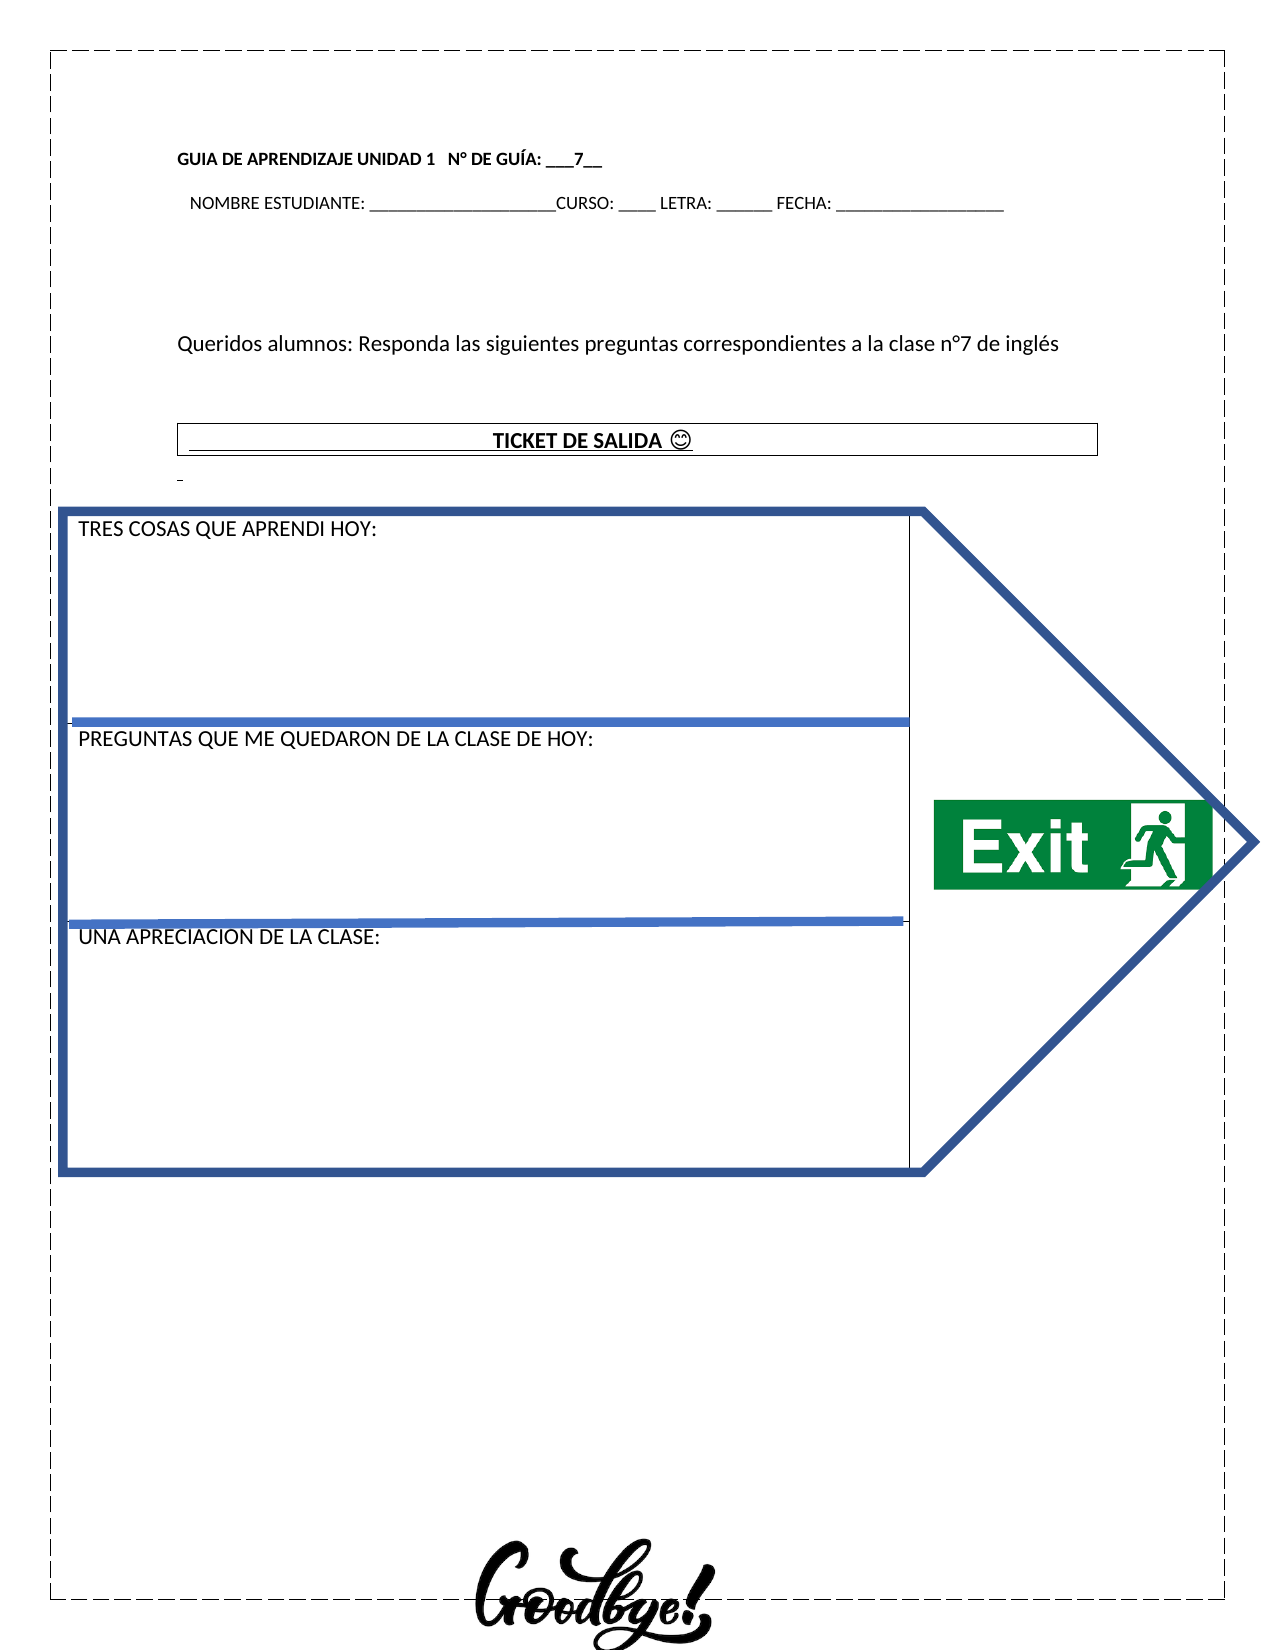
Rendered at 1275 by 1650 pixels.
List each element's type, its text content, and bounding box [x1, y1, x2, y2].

table_cell UNA APRECIACIÓN DE LA CLASE: [68, 922, 909, 1167]
table_header TRES COSAS QUE APRENDI HOY: [68, 517, 909, 723]
table_cell PREGUNTAS QUE ME QUEDARON DE LA CLASE DE HOY: [68, 724, 909, 921]
text NOMBRE ESTUDIANTE: ____________________CURSO: ____ LETRA: ______ FECHA: __________________ [177, 191, 1098, 214]
picture [450, 1510, 737, 1650]
picture [931, 798, 1215, 892]
text Queridos alumnos: Responda las siguientes preguntas correspondientes a la clase n°7 de inglés [177, 329, 1098, 357]
text GUIA DE APRENDIZAJE UNIDAD 1 N° DE GUÍA: ___7__ [177, 147, 1098, 170]
table_header TICKET DE SALIDA [178, 424, 1097, 455]
